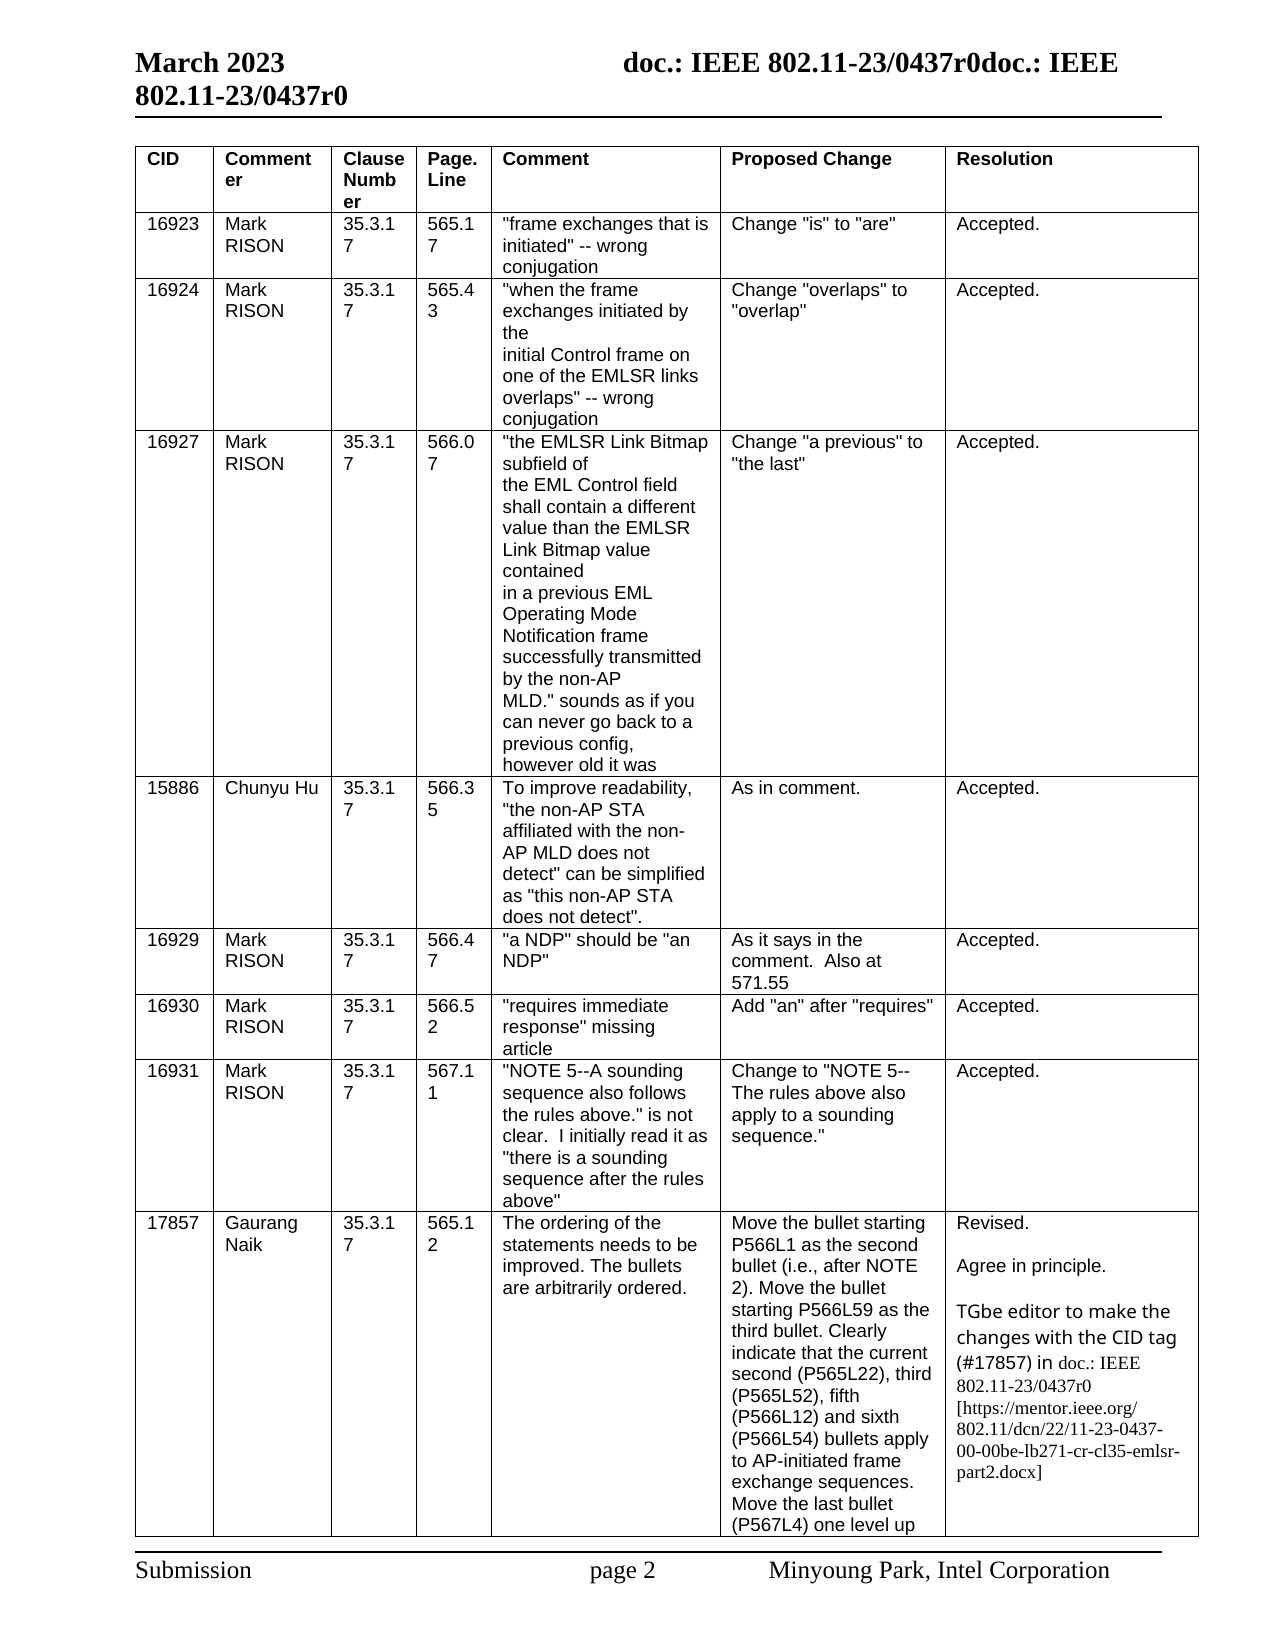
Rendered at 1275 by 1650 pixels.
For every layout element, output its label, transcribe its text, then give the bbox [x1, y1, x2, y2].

table_cell 16929 [136, 929, 213, 993]
table_cell 16931 [136, 1060, 213, 1211]
table_cell 35.3.17 [332, 995, 416, 1059]
table_cell 16930 [136, 995, 213, 1059]
table_cell Accepted. [946, 213, 1198, 278]
table_cell 35.3.17 [332, 1060, 416, 1211]
table_cell 565.12 [417, 1212, 491, 1536]
table_cell Chunyu Hu [214, 777, 331, 928]
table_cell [492, 1212, 720, 1536]
table_cell Mark RISON [214, 995, 331, 1059]
table_header Page. Line [417, 147, 491, 212]
table_cell Accepted. [946, 929, 1198, 993]
table_cell Change "a previous" to "the last" [721, 431, 945, 776]
table_cell "the EMLSR Link Bitmap subfield of the EML Control field shall contain a different value than the EMLSR Link Bitmap value contained in a previous EML Operating Mode Notification frame successfully transmitted by the non-AP MLD." sounds as if you can never go back to a previous config, however old it was [492, 431, 720, 776]
table_cell 35.3.17 [332, 777, 416, 928]
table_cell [946, 1212, 1198, 1536]
table_cell 565.43 [417, 279, 491, 430]
table_cell Mark RISON [214, 929, 331, 993]
table_header Commenter [214, 147, 331, 212]
table_cell As it says in the comment. Also at 571.55 [721, 929, 945, 993]
table_cell 565.17 [417, 213, 491, 278]
table_cell Accepted. [946, 431, 1198, 776]
table_cell As in comment. [721, 777, 945, 928]
table_cell 35.3.17 [332, 213, 416, 278]
table_cell Change to "NOTE 5--The rules above also apply to a sounding sequence." [721, 1060, 945, 1211]
table_cell Gaurang Naik [214, 1212, 331, 1536]
table_cell Mark RISON [214, 431, 331, 776]
table_cell 35.3.17 [332, 279, 416, 430]
table_cell 35.3.17 [332, 929, 416, 993]
table_cell 16924 [136, 279, 213, 430]
table_cell 15886 [136, 777, 213, 928]
table_cell Accepted. [946, 1060, 1198, 1211]
table_cell 567.11 [417, 1060, 491, 1211]
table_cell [721, 1212, 945, 1536]
table_cell Accepted. [946, 777, 1198, 928]
table_cell Add "an" after "requires" [721, 995, 945, 1059]
table_cell 566.35 [417, 777, 491, 928]
table_cell Mark RISON [214, 279, 331, 430]
table_cell 16927 [136, 431, 213, 776]
table_cell 35.3.17 [332, 1212, 416, 1536]
table_cell 17857 [136, 1212, 213, 1536]
table_cell "a NDP" should be "an NDP" [492, 929, 720, 993]
table_header Comment [492, 147, 720, 212]
table_cell Change "is" to "are" [721, 213, 945, 278]
table_cell "frame exchanges that is initiated" -- wrong conjugation [492, 213, 720, 278]
table_cell Change "overlaps" to "overlap" [721, 279, 945, 430]
table_header CID [136, 147, 213, 212]
table_cell "when the frame exchanges initiated by the initial Control frame on one of the EMLSR links overlaps" -- wrong conjugation [492, 279, 720, 430]
table_header Resolution [946, 147, 1198, 212]
table_cell "NOTE 5--A sounding sequence also follows the rules above." is not clear. I initially read it as "there is a sounding sequence after the rules above" [492, 1060, 720, 1211]
table_header Proposed Change [721, 147, 945, 212]
table_cell Accepted. [946, 279, 1198, 430]
table_cell Accepted. [946, 995, 1198, 1059]
table_cell To improve readability, "the non-AP STA affiliated with the non-AP MLD does not detect" can be simplified as "this non-AP STA does not detect". [492, 777, 720, 928]
table_cell 566.52 [417, 995, 491, 1059]
table_cell 566.07 [417, 431, 491, 776]
table_cell 566.47 [417, 929, 491, 993]
table_header Clause Number [332, 147, 416, 212]
table_cell Mark RISON [214, 213, 331, 278]
table_cell Mark RISON [214, 1060, 331, 1211]
table_cell 16923 [136, 213, 213, 278]
table_cell "requires immediate response" missing article [492, 995, 720, 1059]
table_cell 35.3.17 [332, 431, 416, 776]
